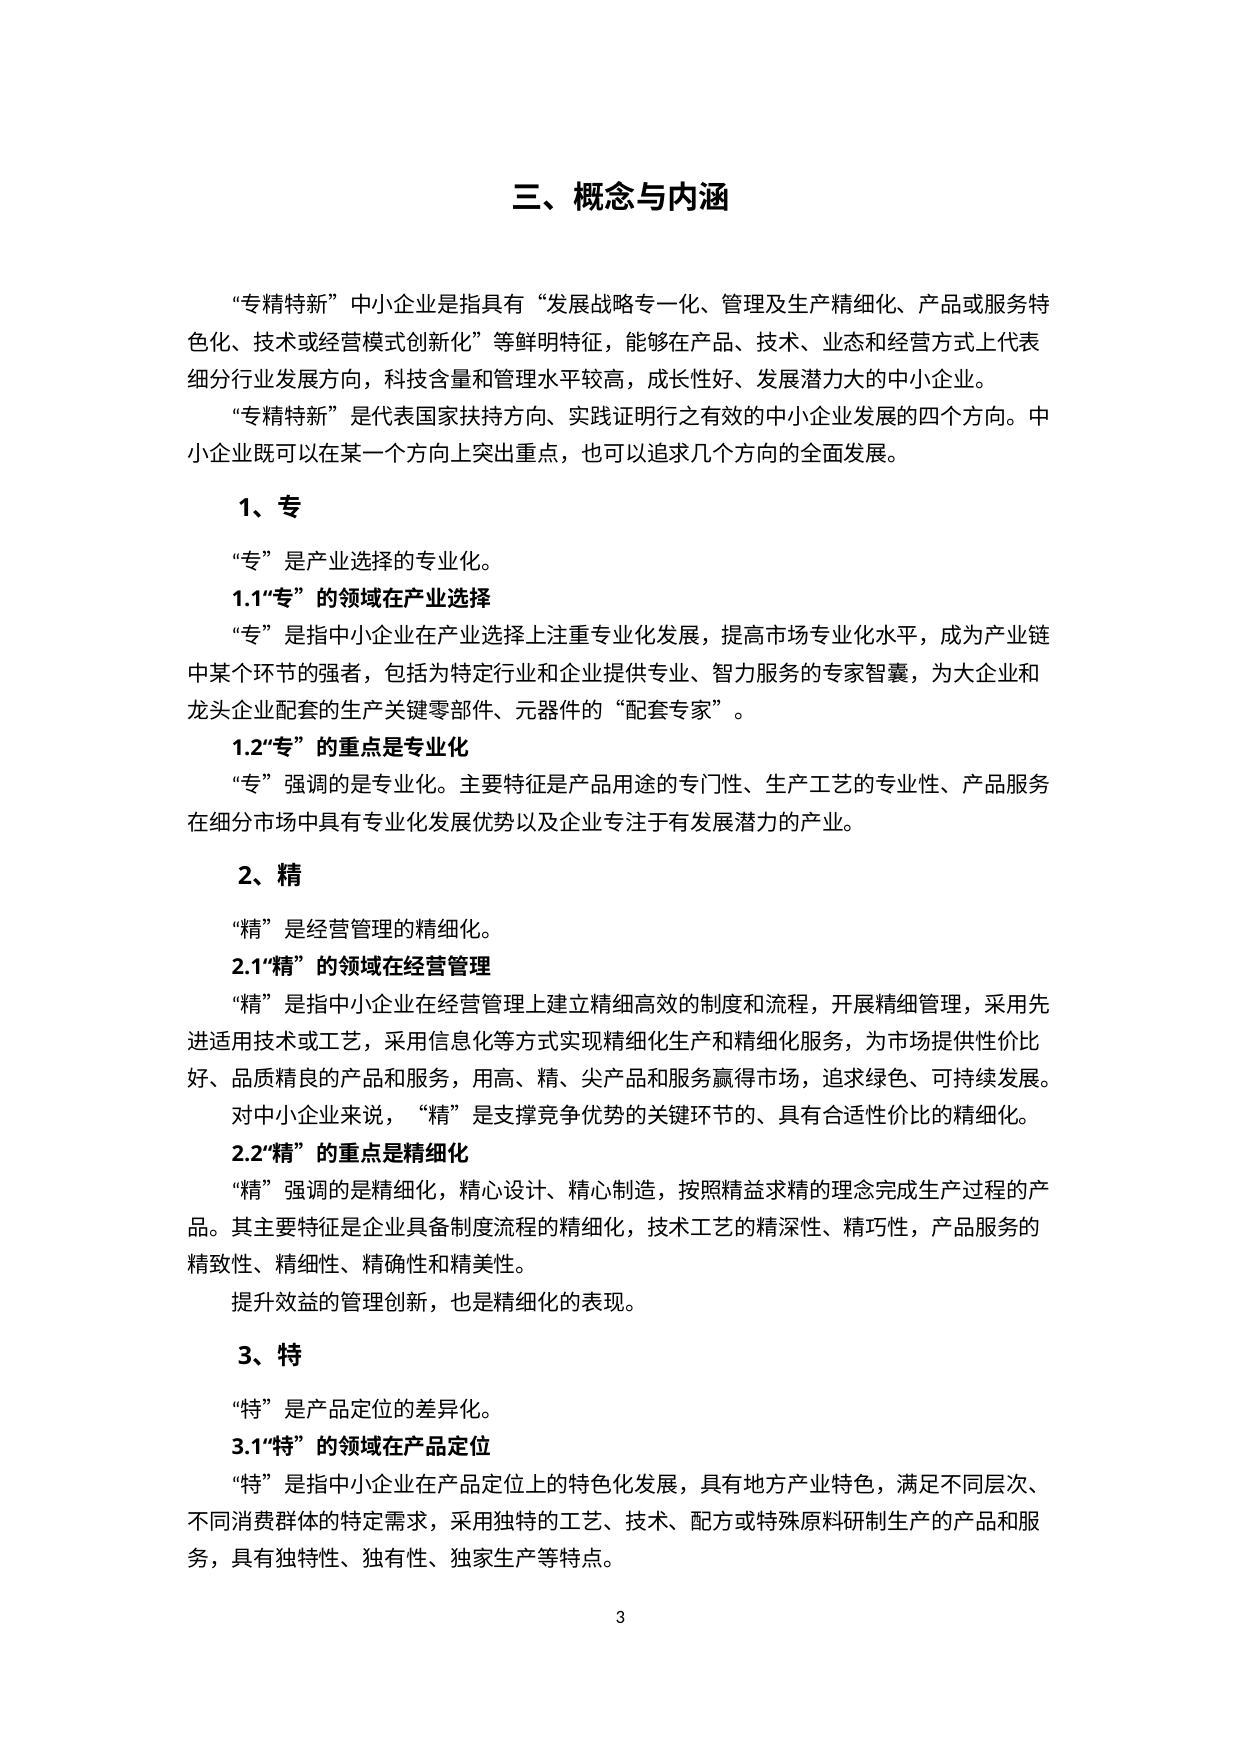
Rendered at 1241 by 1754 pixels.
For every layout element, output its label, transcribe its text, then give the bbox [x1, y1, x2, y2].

text “特”是产品定位的差异化。 [187, 1392, 1053, 1424]
text 1.1“专”的领域在产业选择 [187, 581, 1053, 613]
text 2.1“精”的领域在经营管理 [187, 949, 1053, 982]
text “专”是产业选择的专业化。 [187, 544, 1053, 576]
text “精”是指中小企业在经营管理上建立精细高效的制度和流程，开展精细管理，采用先进适用技术或工艺，采用信息化等方式实现精细化生产和精细化服务，为市场提供性价比好、品质精良的产品和服务，用高、精、尖产品和服务赢得市场，追求绿色、可持续发展。 [187, 986, 1053, 1093]
text “专”是指中小企业在产业选择上注重专业化发展，提高市场专业化水平，成为产业链中某个环节的强者，包括为特定行业和企业提供专业、智力服务的专家智囊，为大企业和龙头企业配套的生产关键零部件、元器件的“配套专家”。 [187, 618, 1053, 725]
subtitle 三、概念与内涵 [187, 162, 1053, 227]
text 3.1“特”的领域在产品定位 [187, 1429, 1053, 1461]
text “专”强调的是专业化。主要特征是产品用途的专门性、生产工艺的专业性、产品服务在细分市场中具有专业化发展优势以及企业专注于有发展潜力的产业。 [187, 767, 1053, 837]
text 1.2“专”的重点是专业化 [187, 730, 1053, 762]
text “专精特新”是代表国家扶持方向、实践证明行之有效的中小企业发展的四个方向。中小企业既可以在某一个方向上突出重点，也可以追求几个方向的全面发展。 [187, 399, 1053, 468]
text 2.2“精”的重点是精细化 [187, 1135, 1053, 1168]
text 2、精 [187, 841, 1053, 906]
text 提升效益的管理创新，也是精细化的表现。 [187, 1284, 1053, 1317]
text “特”是指中小企业在产品定位上的特色化发展，具有地方产业特色，满足不同层次、不同消费群体的特定需求，采用独特的工艺、技术、配方或特殊原料研制生产的产品和服务，具有独特性、独有性、独家生产等特点。 [187, 1466, 1053, 1573]
text “专精特新”中小企业是指具有“发展战略专一化、管理及生产精细化、产品或服务特色化、技术或经营模式创新化”等鲜明特征，能够在产品、技术、业态和经营方式上代表细分行业发展方向，科技含量和管理水平较高，成长性好、发展潜力大的中小企业。 [187, 287, 1053, 394]
text 对中小企业来说，“精”是支撑竞争优势的关键环节的、具有合适性价比的精细化。 [187, 1098, 1053, 1131]
text “精”强调的是精细化，精心设计、精心制造，按照精益求精的理念完成生产过程的产品。其主要特征是企业具备制度流程的精细化，技术工艺的精深性、精巧性，产品服务的精致性、精细性、精确性和精美性。 [187, 1172, 1053, 1279]
text 1、专 [187, 473, 1053, 538]
text “精”是经营管理的精细化。 [187, 912, 1053, 944]
text 3、特 [187, 1321, 1053, 1386]
